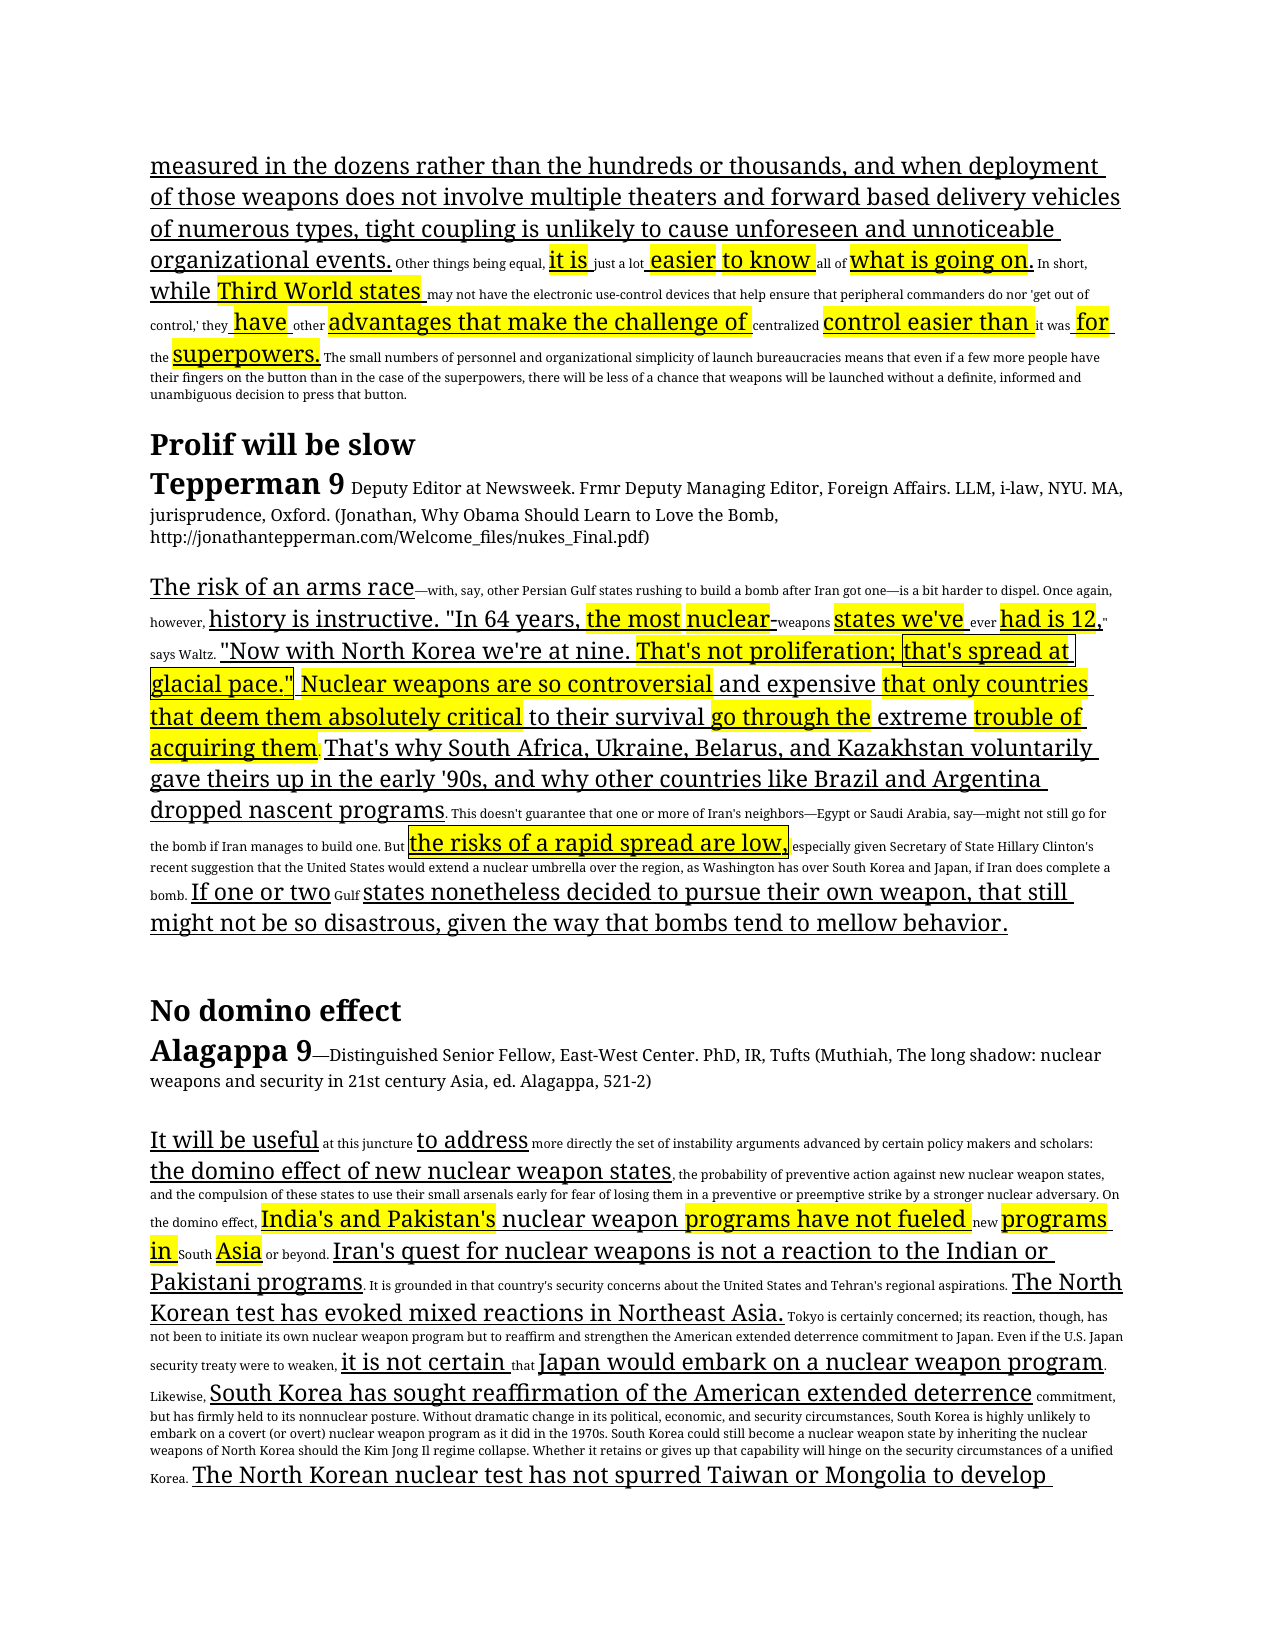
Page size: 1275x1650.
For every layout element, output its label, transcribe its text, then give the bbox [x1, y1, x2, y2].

subtitle No domino effect [150, 990, 1125, 1030]
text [150, 1124, 1125, 1490]
text Alagappa 9—Distinguished Senior Fellow, East-West Center. PhD, IR, Tufts (Muthiah, The long shadow: nuclear weapons and security in 21st century Asia, ed. Alagappa, 521-2) [150, 1030, 1125, 1092]
text Tepperman 9 Deputy Editor at Newsweek. Frmr Deputy Managing Editor, Foreign Affairs. LLM, i-law, NYU. MA, jurisprudence, Oxford. (Jonathan, Why Obama Should Learn to Love the Bomb, http://jonathantepperman.com/Welcome_files/nukes_Final.pdf) [150, 463, 1125, 548]
subtitle Prolif will be slow [150, 424, 1125, 463]
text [150, 150, 1125, 403]
text The risk of an arms race—with, say, other Persian Gulf states rushing to build a bomb after Iran got one—is a bit harder to dispel. Once again, however, history is instructive. "In 64 years, the most nuclear-weapons states we've ever had is 12," says Waltz. "Now with North Korea we're at nine. That's not proliferation; that's spread at glacial pace." Nuclear weapons are so controversial and expensive that only countries that deem them absolutely critical to their survival go through the extreme trouble of acquiring them. That's why South Africa, Ukraine, Belarus, and Kazakhstan voluntarily gave theirs up in the early '90s, and why other countries like Brazil and Argentina dropped nascent programs. This doesn't guarantee that one or more of Iran's neighbors—Egypt or Saudi Arabia, say—might not still go for the bomb if Iran manages to build one. But the risks of a rapid spread are low, especially given Secretary of State Hillary Clinton's recent suggestion that the United States would extend a nuclear umbrella over the region, as Washington has over South Korea and Japan, if Iran does complete a bomb. If one or two Gulf states nonetheless decided to pursue their own weapon, that still might not be so disastrous, given the way that bombs tend to mellow behavior. [150, 571, 1125, 938]
